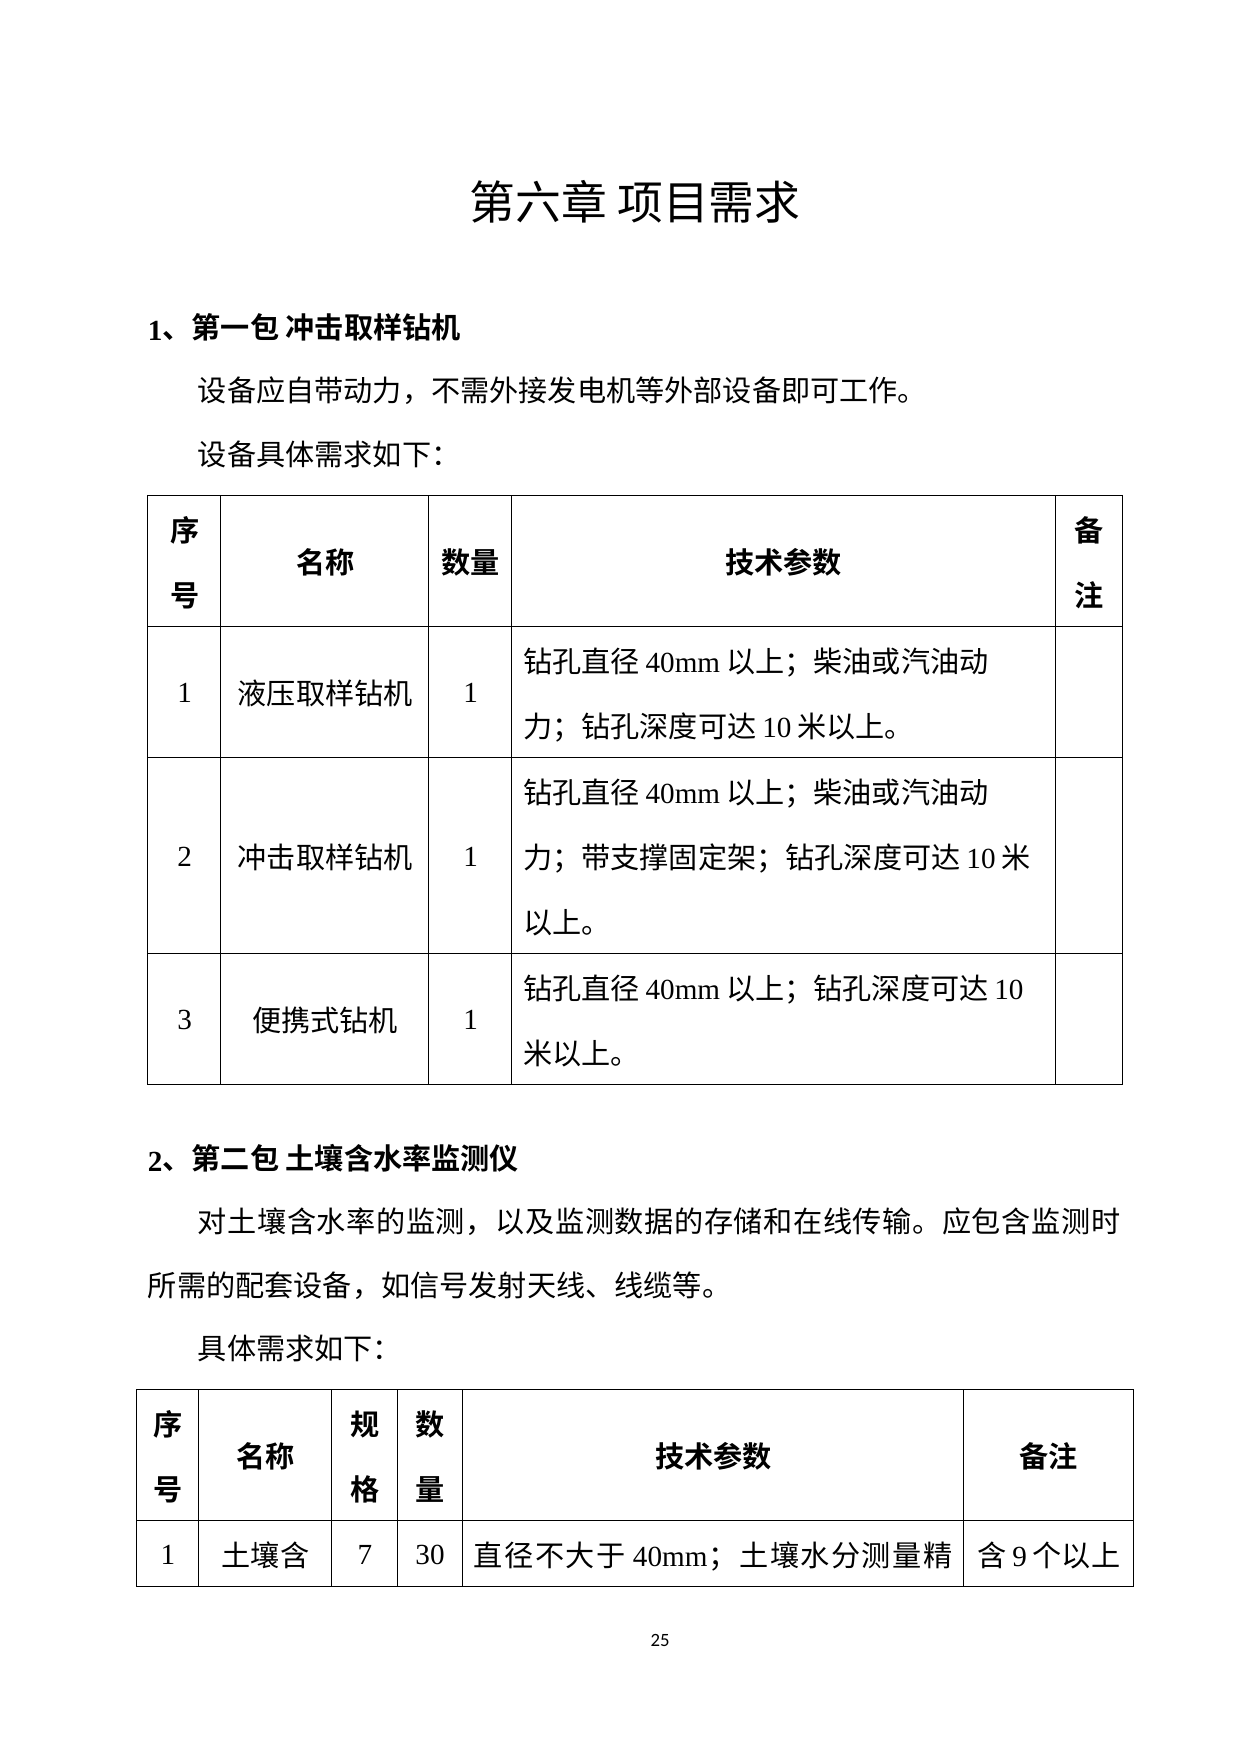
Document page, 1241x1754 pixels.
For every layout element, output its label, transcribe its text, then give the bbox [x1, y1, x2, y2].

text 2、第二包 土壤含水率监测仪 [148, 1135, 1122, 1178]
table_cell 钻孔直径40mm以上；柴油或汽油动力；钻孔深度可达10米以上。 [512, 627, 1055, 757]
list 对土壤含水率的监测，以及监测数据的存储和在线传输。应包含监测时所需的配套设备，如信号发射天线、线缆等。 [148, 1199, 1121, 1304]
table_header 技术参数 [463, 1390, 963, 1520]
table_header 数量 [429, 496, 511, 626]
table_cell 3 [148, 954, 220, 1084]
list 具体需求如下： [148, 1326, 1121, 1368]
table_cell [1056, 758, 1122, 953]
title 第六章 项目需求 [148, 150, 1122, 248]
table_cell 含9个以上传感器。需注明设备供电方式 [964, 1521, 1133, 1586]
table_cell 7米 [332, 1521, 397, 1586]
table_cell [1056, 627, 1122, 757]
table_cell 2 [148, 758, 220, 953]
table_cell 1 [148, 627, 220, 757]
table_header 序号 [148, 496, 220, 626]
list 设备具体需求如下： [148, 431, 1121, 474]
table_header 规格 [332, 1390, 397, 1520]
text 1、第一包 冲击取样钻机 [148, 304, 1122, 347]
list 设备应自带动力，不需外接发电机等外部设备即可工作。 [148, 368, 1121, 410]
table_header 序号 [137, 1390, 198, 1520]
table_cell 钻孔直径40mm以上；钻孔深度可达10米以上。 [512, 954, 1055, 1084]
table_header 备注 [964, 1390, 1133, 1520]
table_header 名称 [199, 1390, 331, 1520]
table_header 技术参数 [512, 496, 1055, 626]
table_cell 30 [398, 1521, 462, 1586]
table_cell 1 [137, 1521, 198, 1586]
table_cell 钻孔直径40mm以上；柴油或汽油动力；带支撑固定架；钻孔深度可达10米以上。 [512, 758, 1055, 953]
table_cell 冲击取样钻机 [221, 758, 428, 953]
table_cell 1 [429, 954, 511, 1084]
table_cell 液压取样钻机 [221, 627, 428, 757]
table_cell 1 [429, 758, 511, 953]
table_header 备注 [1056, 496, 1122, 626]
table_cell [1056, 954, 1122, 1084]
table_header 数量 [398, 1390, 462, 1520]
table_cell 土壤含水率监测仪 [199, 1521, 331, 1586]
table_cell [463, 1521, 963, 1586]
table_cell 1 [429, 627, 511, 757]
table_cell 便携式钻机 [221, 954, 428, 1084]
table_header 名称 [221, 496, 428, 626]
